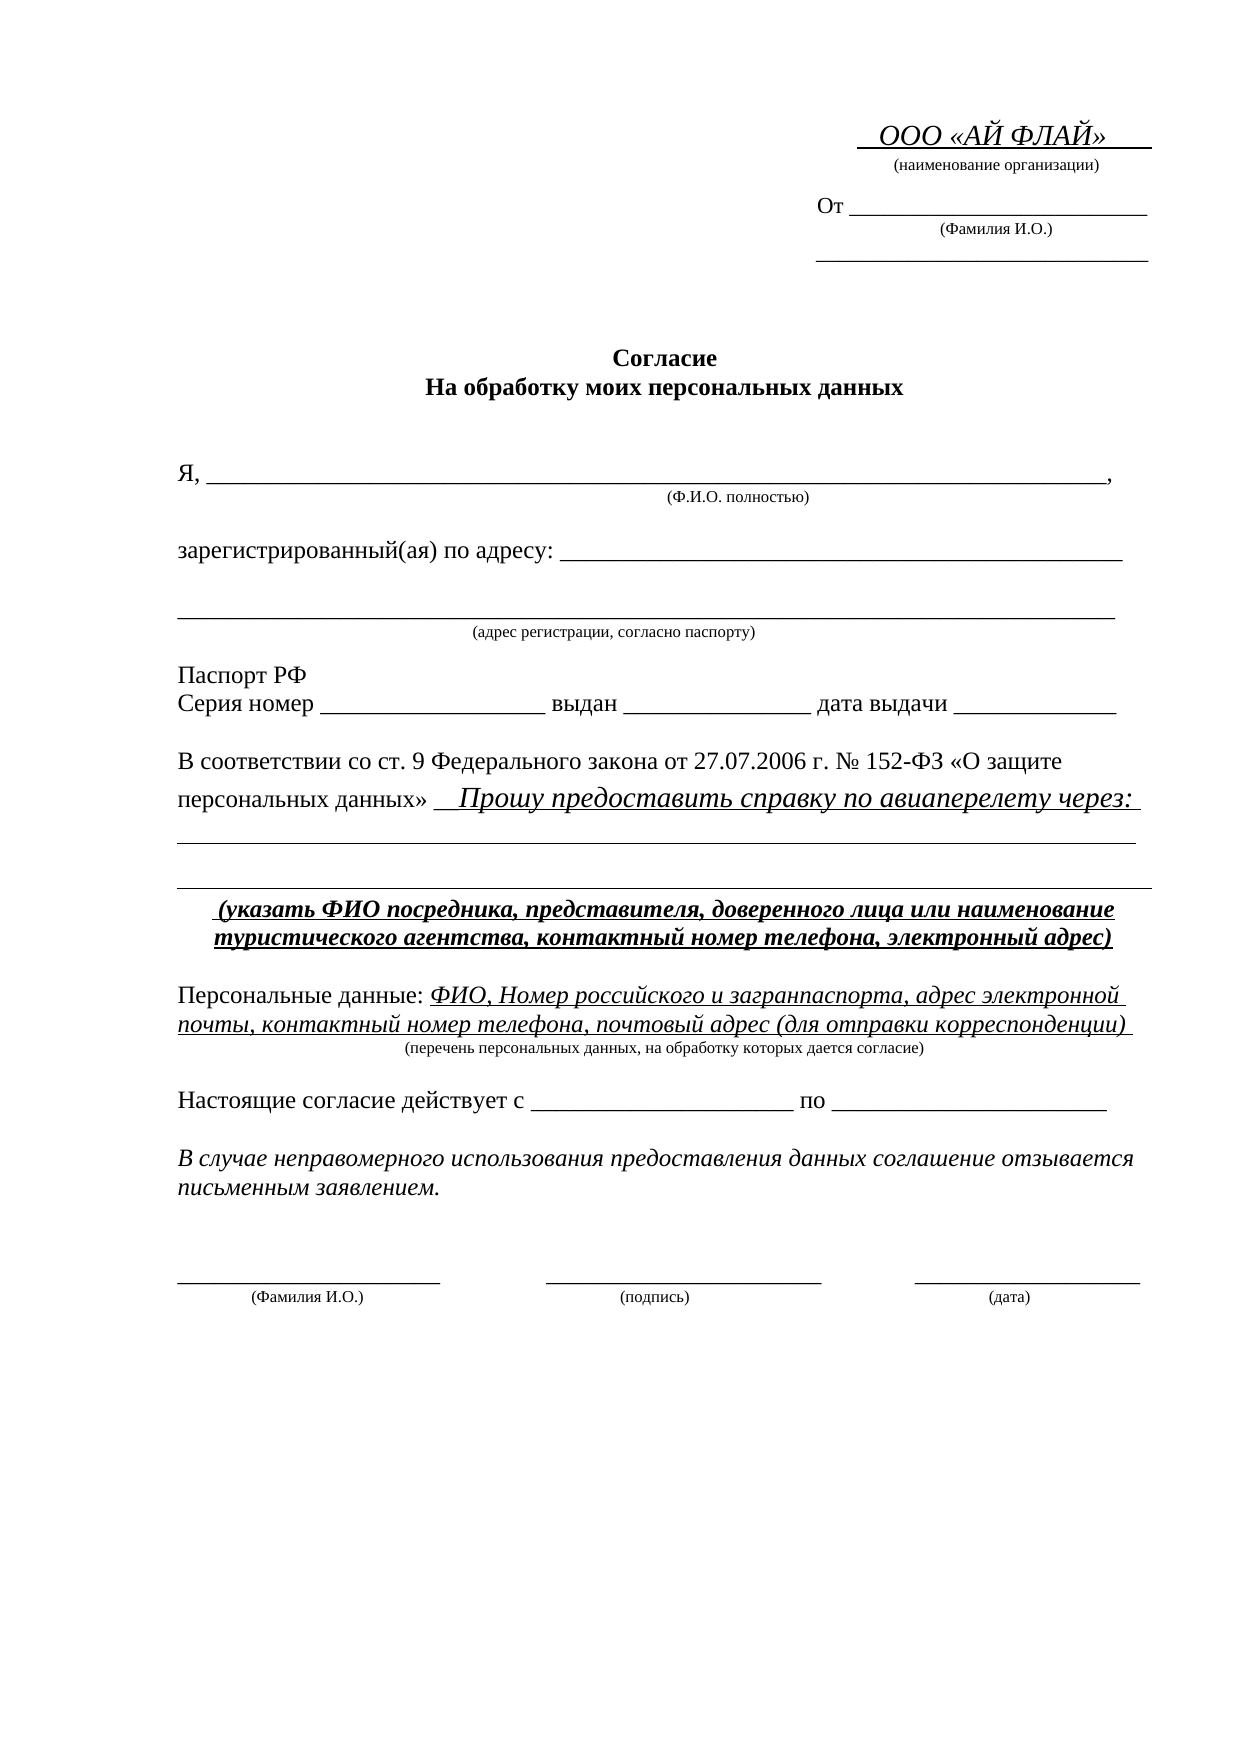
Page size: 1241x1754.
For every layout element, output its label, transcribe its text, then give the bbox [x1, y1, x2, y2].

text В соответствии со ст. 9 Федерального закона от 27.07.2006 г. № 152-ФЗ «О защите персональных данных» __Прошу предоставить справку по авиаперелету через: [177, 746, 1152, 813]
text Согласие [177, 343, 1152, 372]
text (адрес регистрации, согласно паспорту) [398, 621, 1152, 641]
text Настоящие согласие действует с _____________________ по ______________________ [177, 1085, 1152, 1114]
text (наименование организации) [767, 154, 1152, 173]
text Персональные данные: ФИО, Номер российского и загранпаспорта, адрес электронной почты, контактный номер телефона, почтовый адрес (для отправки корреспонденции) [177, 980, 1152, 1037]
text ___________________________________________________________________________ [177, 593, 1152, 621]
text _____________________________ [767, 238, 1152, 264]
text (перечень персональных данных, на обработку которых дается согласие) [177, 1037, 1152, 1057]
text В случае неправомерного использования предоставления данных соглашение отзывается письменным заявлением. [177, 1143, 1152, 1200]
text _____________________ ______________________ __________________ [177, 1258, 1152, 1287]
text (Фамилия И.О.) [767, 219, 1152, 238]
text От __________________________ [767, 193, 1152, 219]
text На обработку моих персональных данных [177, 372, 1152, 401]
text ООО «АЙ ФЛАЙ» [177, 118, 1152, 152]
text (Ф.И.О. полностью) [251, 487, 1152, 506]
text Паспорт РФ [177, 660, 1152, 688]
text зарегистрированный(ая) по адресу: _____________________________________________ [177, 535, 1152, 564]
text Я, ________________________________________________________________________, [177, 458, 1152, 487]
text (Фамилия И.О.) (подпись) (дата) [177, 1287, 1152, 1306]
text Серия номер __________________ выдан _______________ дата выдачи _____________ [177, 688, 1152, 717]
text (указать ФИО посредника, представителя, доверенного лица или наименование туристического агентства, контактный номер телефона, электронный адрес) [177, 894, 1152, 951]
